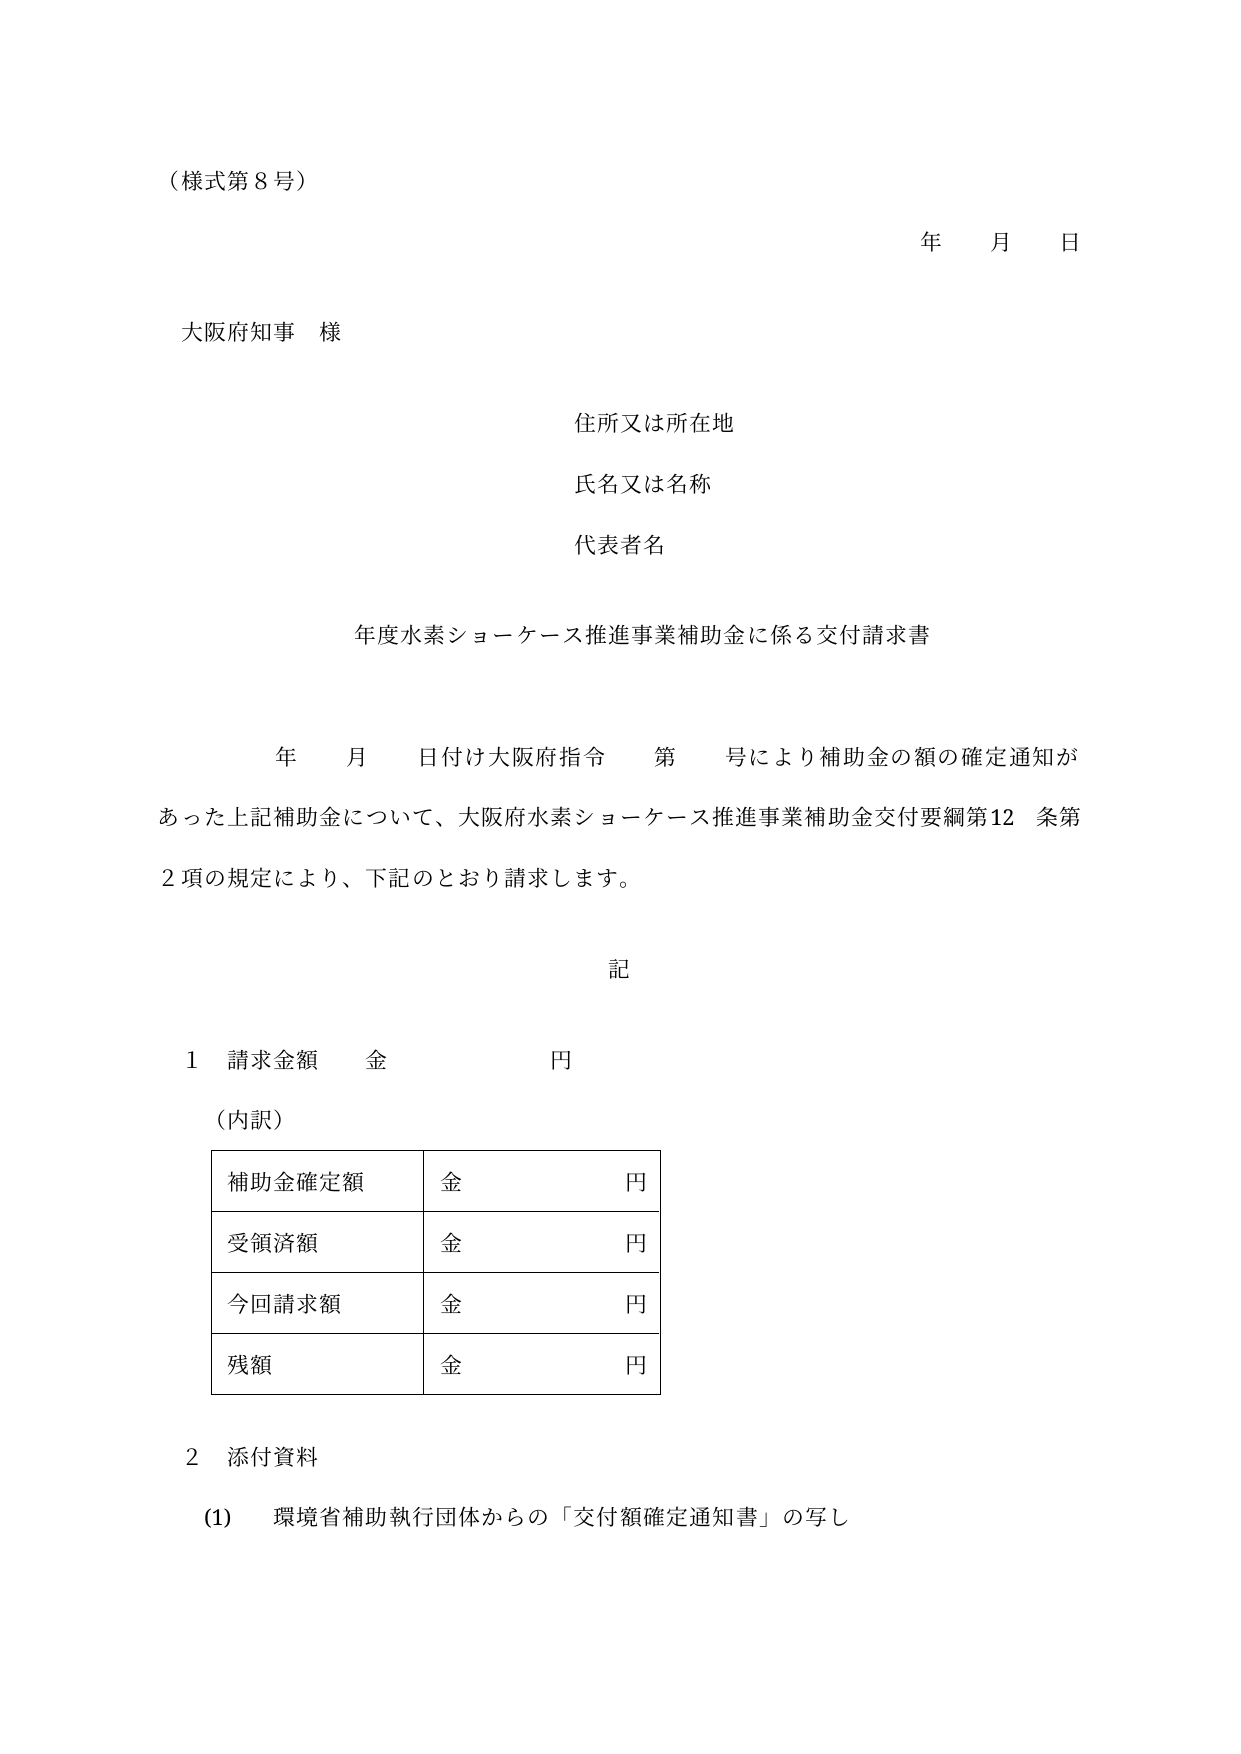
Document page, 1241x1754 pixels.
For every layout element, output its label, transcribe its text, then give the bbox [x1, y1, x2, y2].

text 年 月 日付け大阪府指令 第 号により補助金の額の確定通知があった上記補助金について、大阪府水素ショーケース推進事業補助金交付要綱第12条第２項の規定により、下記のとおり請求します。 [158, 725, 1083, 907]
table_cell 金 円 [424, 1333, 660, 1394]
text 記 [158, 938, 1083, 998]
text 住所又は所在地 [158, 392, 1083, 453]
table_cell 金 円 [424, 1272, 660, 1333]
text （内訳） [158, 1089, 1083, 1150]
table_cell 残額 [212, 1334, 423, 1394]
text (1) 環境省補助執行団体からの「交付額確定通知書」の写し [158, 1486, 1083, 1546]
text 代表者名 [158, 513, 1083, 574]
table_header 金 円 [424, 1151, 660, 1211]
table_cell 受領済額 [212, 1212, 423, 1272]
text １ 請求金額 金 円 [158, 1028, 1083, 1089]
text ２ 添付資料 [158, 1425, 1083, 1486]
table_cell 今回請求額 [212, 1273, 423, 1333]
text 大阪府知事 様 [158, 301, 1083, 362]
table_cell 金 円 [424, 1211, 660, 1272]
table_header 補助金確定額 [212, 1151, 423, 1211]
text （様式第８号） [158, 149, 1083, 210]
text 年 月 日 [158, 210, 1083, 271]
text 氏名又は名称 [158, 453, 1083, 513]
text 年度水素ショーケース推進事業補助金に係る交付請求書 [158, 604, 1083, 665]
